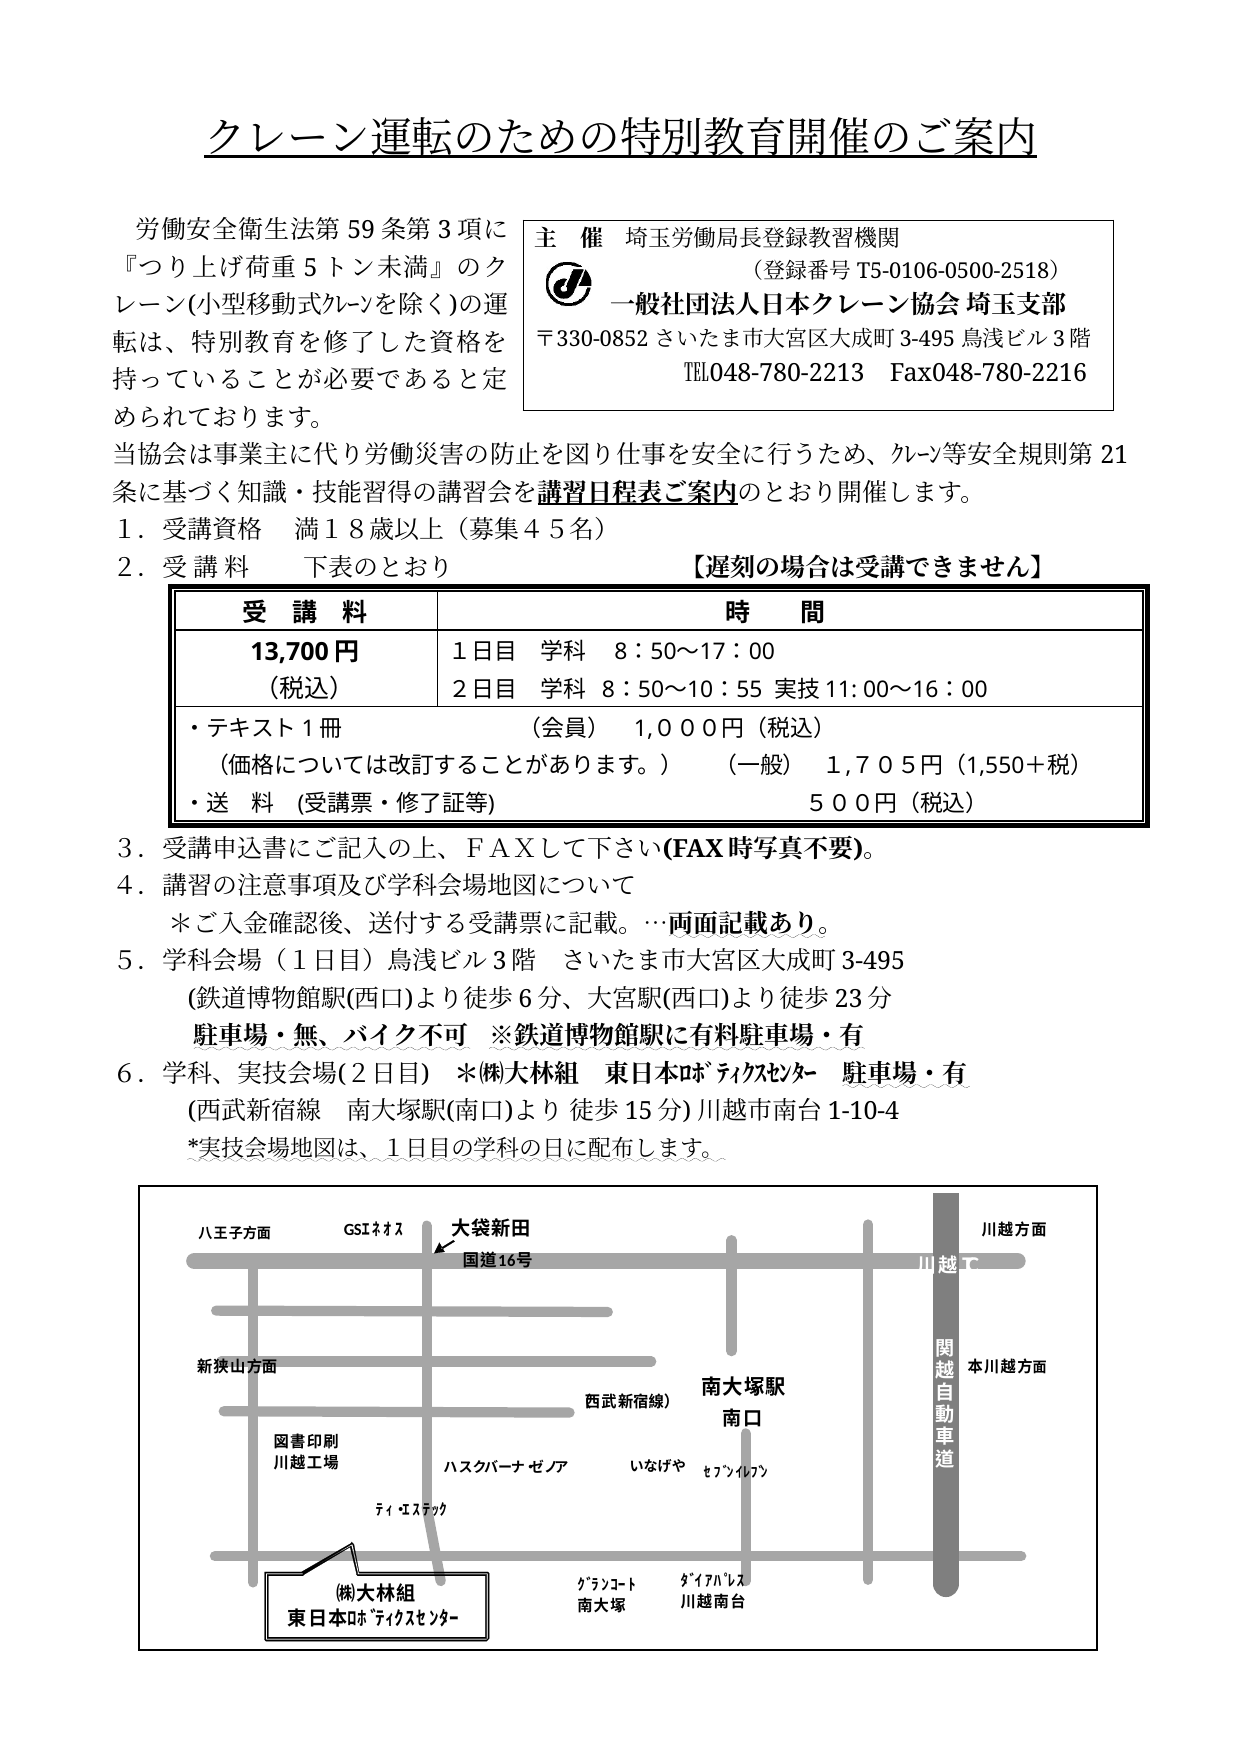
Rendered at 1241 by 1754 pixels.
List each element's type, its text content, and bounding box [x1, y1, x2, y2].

table_cell 13,700円 （税込） [176, 631, 437, 706]
text ６．学科、実技会場(２日目) ＊㈱大林組 東日本ﾛﾎﾞﾃｨｸｽｾﾝﾀｰ 駐車場・有 [112, 1053, 1128, 1090]
text ２．受講料 下表のとおり 【遅刻の場合は受講できません】 [112, 546, 1128, 584]
picture [544, 261, 592, 305]
table_header 主 催 埼玉労働局長登録教習機関 （登録番号 T5-0106-0500-2518） 一般社団法人日本クレーン協会 埼玉支部 〒330-0852 さいたま市大宮区大成町3-495 鳥浅ビル3階 ℡048-780-2213 Fax048-780-2216 [524, 221, 1113, 410]
text 労働安全衛生法第59条第3項に『つり上げ荷重5トン未満』のクレーン(小型移動式ｸﾚｰﾝを除く)の運転は、特別教育を修了した資格を持っていることが必要であると定められております。 [112, 209, 1128, 434]
text (鉄道博物館駅(西口)より徒歩6分、大宮駅(西口)より徒歩23分 [112, 978, 1128, 1015]
text ＊ご入金確認後、送付する受講票に記載。…両面記載あり。 [112, 903, 1128, 940]
text *実技会場地図は、１日目の学科の日に配布します。 [112, 1128, 1128, 1165]
table_cell ・テキスト1冊 （会員） 1,０００円（税込） （価格については改訂することがあります。） （一般） １,７０５円（1,550＋税） ・送 料 (受講票・修了証等) ５００円（税込） [176, 707, 1142, 820]
table_header 時 間 [438, 592, 1142, 629]
table_cell １日目 学科 8：50～17：00 ２日目 学科 8：50～10：55 実技11: 00～16：00 [438, 631, 1142, 706]
text 当協会は事業主に代り労働災害の防止を図り仕事を安全に行うため、ｸﾚｰﾝ等安全規則第21条に基づく知識・技能習得の講習会を講習日程表ご案内のとおり開催します。 [112, 434, 1128, 509]
text １．受講資格 満１８歳以上（募集４５名） [112, 509, 1128, 546]
text ４．講習の注意事項及び学科会場地図について [112, 865, 1128, 903]
text ５．学科会場（１日目）鳥浅ビル3階 さいたま市大宮区大成町3-495 [112, 940, 1128, 978]
text 駐車場・無、バイク不可 ※鉄道博物館駅に有料駐車場・有 [112, 1015, 1128, 1053]
table_header 受 講 料 [176, 592, 437, 629]
text (西武新宿線 南大塚駅(南口)より 徒歩15分) 川越市南台1-10-4 [112, 1090, 1128, 1128]
text ３．受講申込書にご記入の上、ＦＡＸして下さい(FAX時写真不要)。 [112, 828, 1128, 865]
